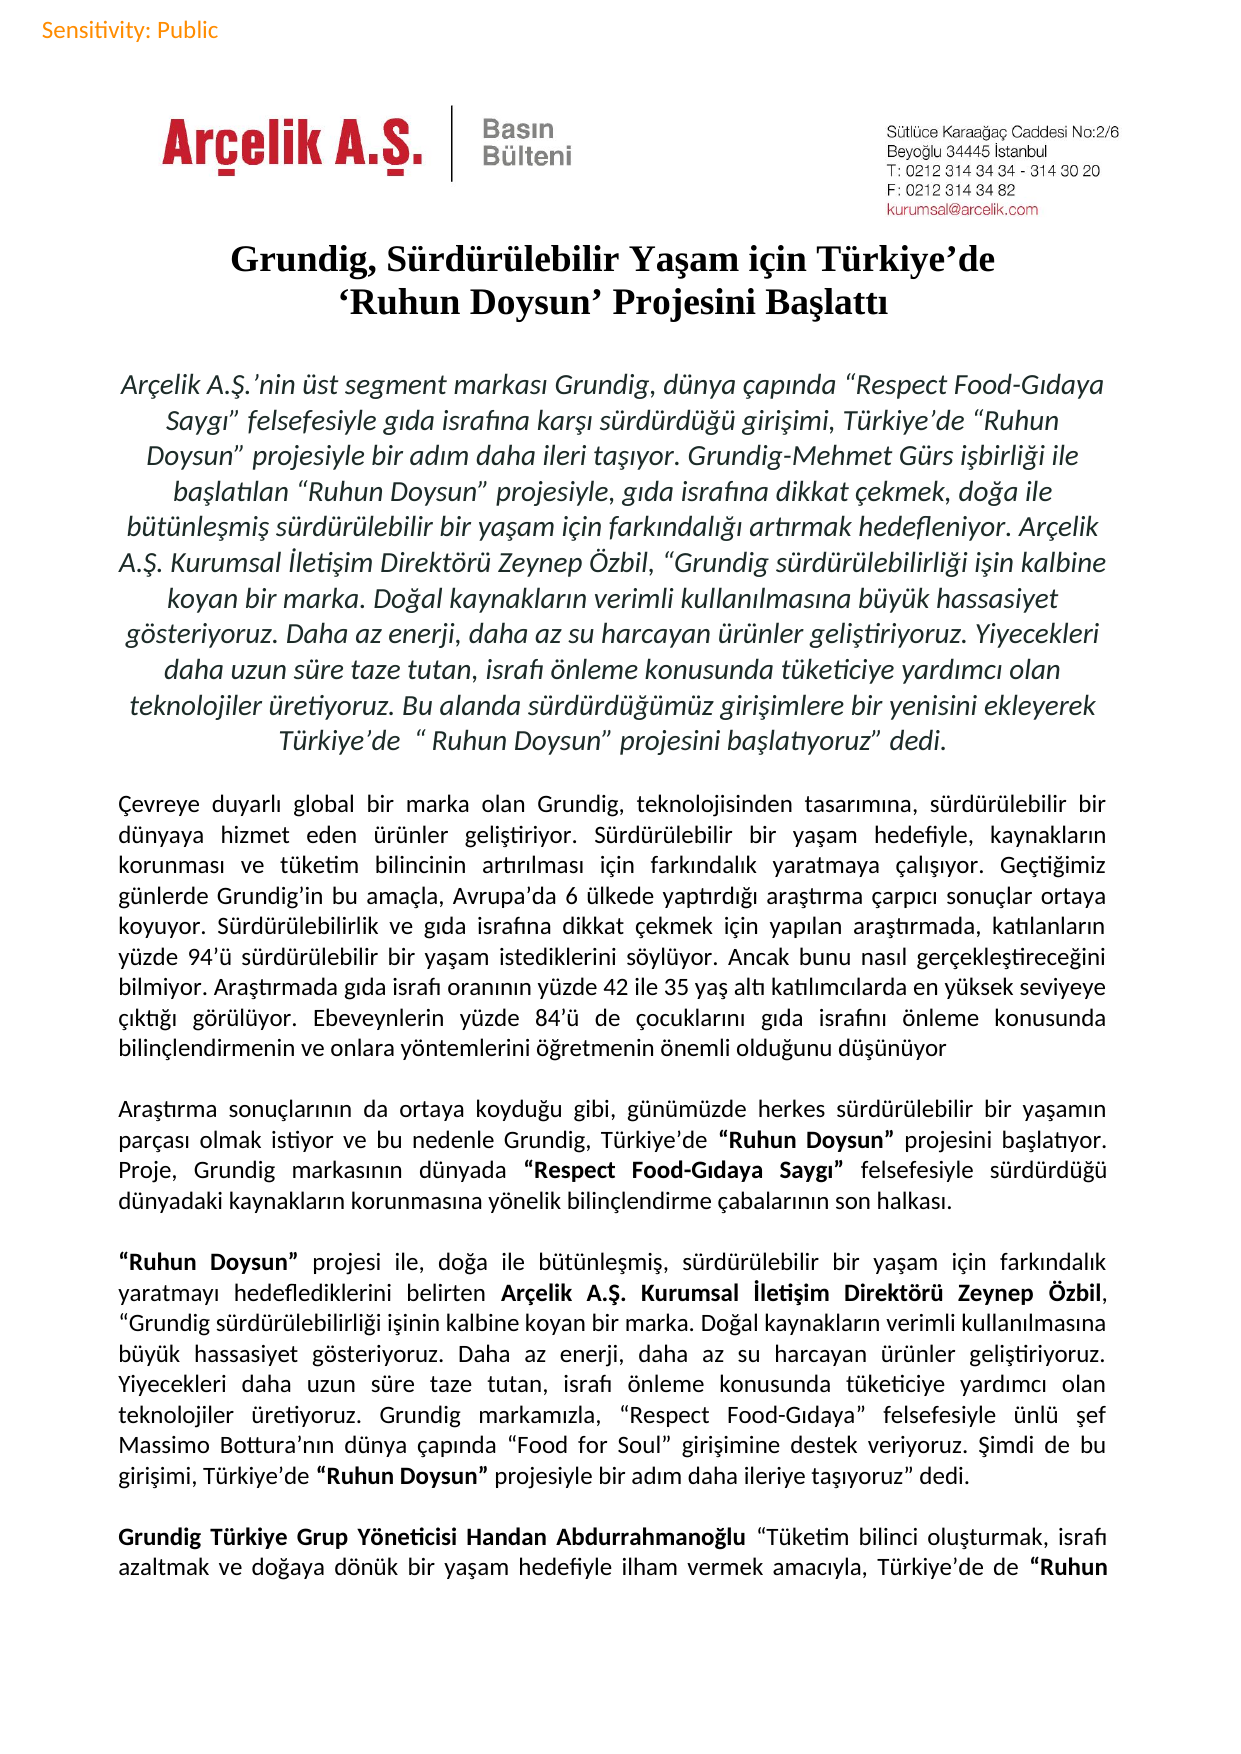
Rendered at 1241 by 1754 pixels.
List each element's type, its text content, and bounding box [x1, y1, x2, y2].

text ‘Ruhun Doysun’ Projesini Başlattı [118, 280, 1108, 323]
text Araştırma sonuçlarının da ortaya koyduğu gibi, günümüzde herkes sürdürülebilir bir yaşamın parçası olmak istiyor ve bu nedenle Grundig, Türkiye’de “Ruhun Doysun” projesini başlatıyor. Proje, Grundig markasının dünyada “Respect Food-Gıdaya Saygı” felsefesiyle sürdürdüğü dünyadaki kaynakların korunmasına yönelik bilinçlendirme çabalarının son halkası. [118, 1093, 1108, 1216]
text Çevreye duyarlı global bir marka olan Grundig, teknolojisinden tasarımına, sürdürülebilir bir dünyaya hizmet eden ürünler geliştiriyor. Sürdürülebilir bir yaşam hedefiyle, kaynakların korunması ve tüketim bilincinin artırılması için farkındalık yaratmaya çalışıyor. Geçtiğimiz günlerde Grundig’in bu amaçla, Avrupa’da 6 ülkede yaptırdığı araştırma çarpıcı sonuçlar ortaya koyuyor. Sürdürülebilirlik ve gıda israfına dikkat çekmek için yapılan araştırmada, katılanların yüzde 94’ü sürdürülebilir bir yaşam istediklerini söylüyor. Ancak bunu nasıl gerçekleştireceğini bilmiyor. Araştırmada gıda israfı oranının yüzde 42 ile 35 yaş altı katılımcılarda en yüksek seviyeye çıktığı görülüyor. Ebeveynlerin yüzde 84’ü de çocuklarını gıda israfını önleme konusunda bilinçlendirmenin ve onlara yöntemlerini öğretmenin önemli olduğunu düşünüyor [118, 788, 1108, 1063]
picture [118, 44, 1161, 237]
text Grundig, Sürdürülebilir Yaşam için Türkiye’de [118, 237, 1108, 280]
text Arçelik A.Ş.’nin üst segment markası Grundig, dünya çapında “Respect Food-Gıdaya Saygı” felsefesiyle gıda israfına karşı sürdürdüğü girişimi, Türkiye’de “Ruhun Doysun” projesiyle bir adım daha ileri taşıyor. Grundig-Mehmet Gürs işbirliği ile başlatılan “Ruhun Doysun” projesiyle, gıda israfına dikkat çekmek, doğa ile bütünleşmiş sürdürülebilir bir yaşam için farkındalığı artırmak hedefleniyor. Arçelik A.Ş. Kurumsal İletişim Direktörü Zeynep Özbil, “Grundig sürdürülebilirliği işin kalbine koyan bir marka. Doğal kaynakların verimli kullanılmasına büyük hassasiyet gösteriyoruz. Daha az enerji, daha az su harcayan ürünler geliştiriyoruz. Yiyecekleri daha uzun süre taze tutan, israfı önleme konusunda tüketiciye yardımcı olan teknolojiler üretiyoruz. Bu alanda sürdürdüğümüz girişimlere bir yenisini ekleyerek Türkiye’de “ Ruhun Doysun” projesini başlatıyoruz” dedi. [118, 366, 1108, 758]
text “Ruhun Doysun” projesi ile, doğa ile bütünleşmiş, sürdürülebilir bir yaşam için farkındalık yaratmayı hedeflediklerini belirten Arçelik A.Ş. Kurumsal İletişim Direktörü Zeynep Özbil, “Grundig sürdürülebilirliği işinin kalbine koyan bir marka. Doğal kaynakların verimli kullanılmasına büyük hassasiyet gösteriyoruz. Daha az enerji, daha az su harcayan ürünler geliştiriyoruz. Yiyecekleri daha uzun süre taze tutan, israfı önleme konusunda tüketiciye yardımcı olan teknolojiler üretiyoruz. Grundig markamızla, “Respect Food-Gıdaya” felsefesiyle ünlü şef Massimo Bottura’nın dünya çapında “Food for Soul” girişimine destek veriyoruz. Şimdi de bu girişimi, Türkiye’de “Ruhun Doysun” projesiyle bir adım daha ileriye taşıyoruz” dedi. [118, 1246, 1108, 1490]
